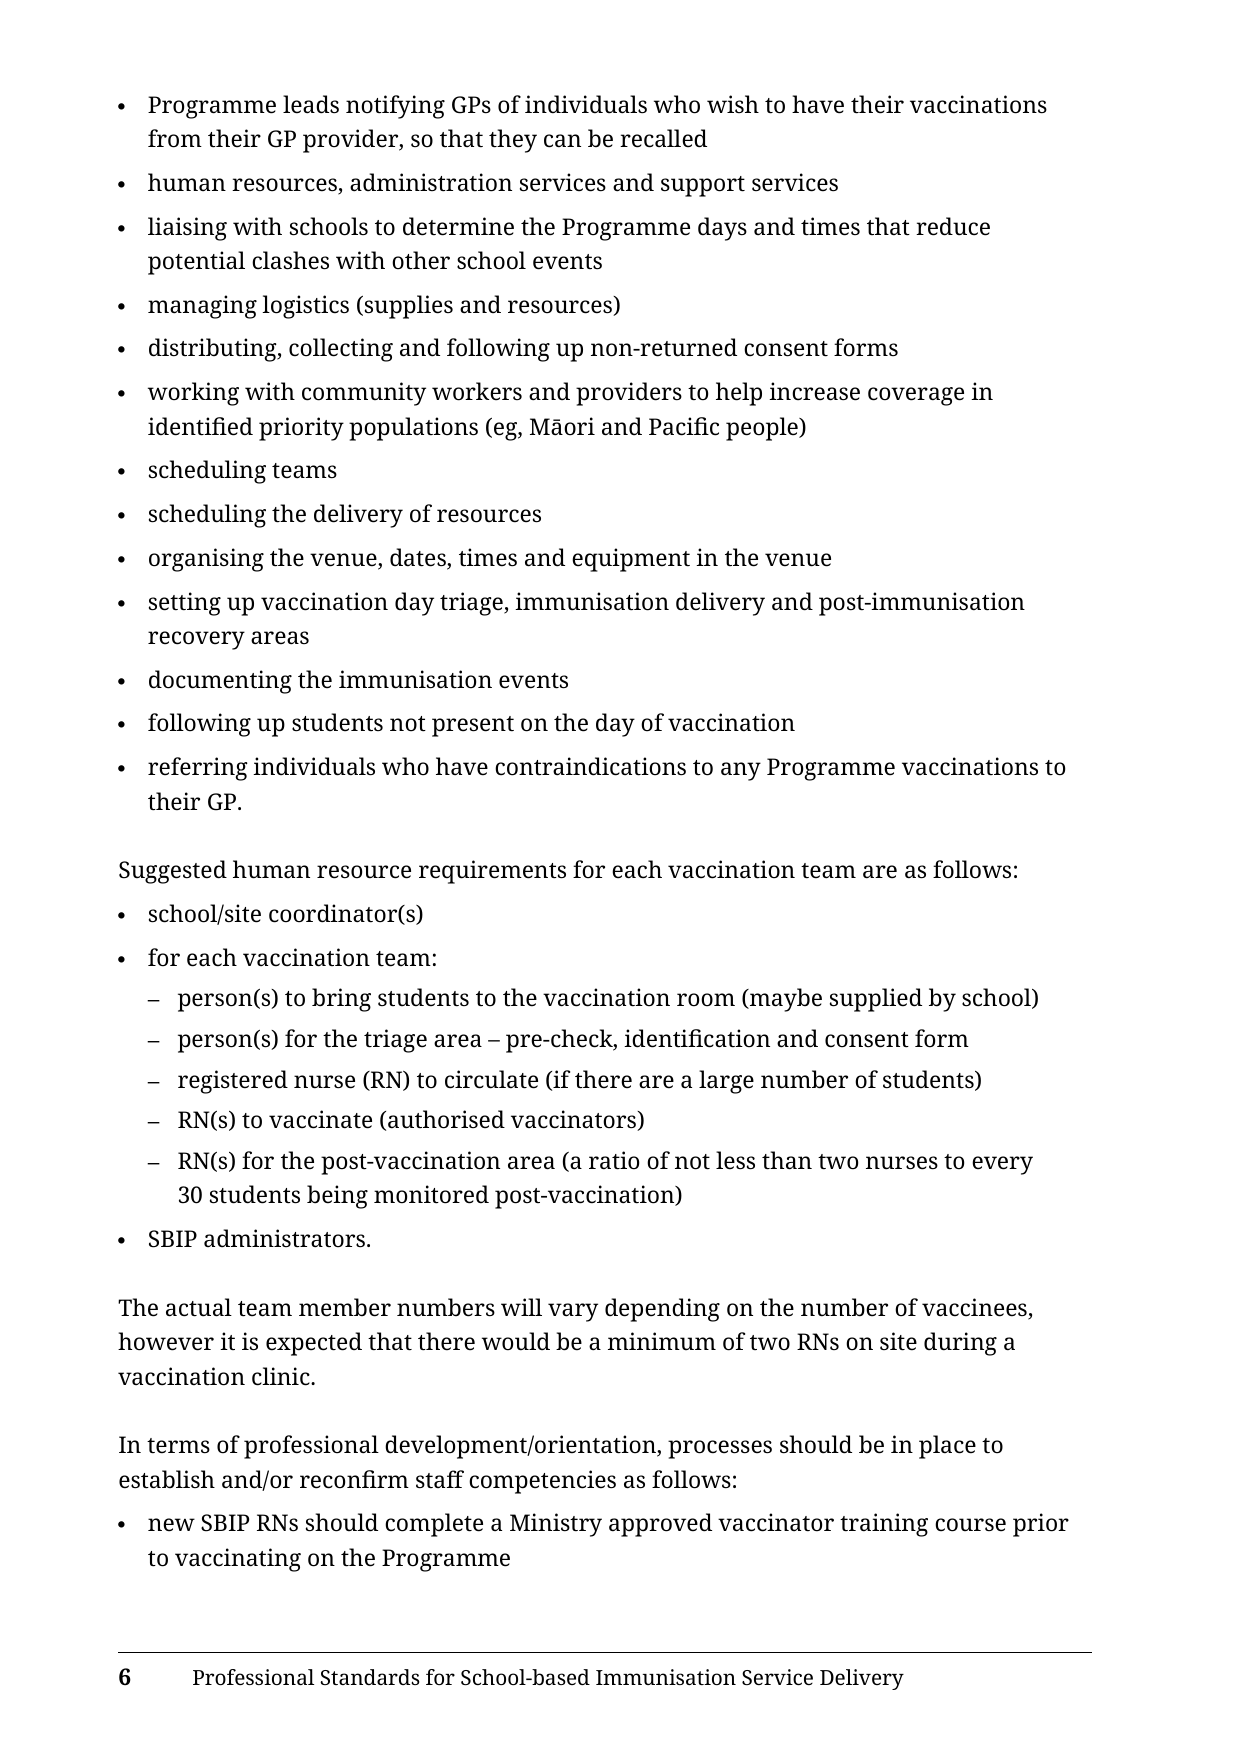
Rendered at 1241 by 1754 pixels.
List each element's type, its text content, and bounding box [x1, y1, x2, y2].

text setting up vaccination day triage, immunisation delivery and post-immunisation recovery areas [118, 586, 1092, 651]
text person(s) for the triage area – pre-check, identification and consent form [148, 1023, 1092, 1054]
text RN(s) to vaccinate (authorised vaccinators) [148, 1104, 1092, 1136]
text new SBIP RNs should complete a Ministry approved vaccinator training course prior to vaccinating on the Programme [118, 1507, 1092, 1573]
text for each vaccination team: [118, 942, 1092, 973]
text referring individuals who have contraindications to any Programme vaccinations to their GP. [118, 751, 1092, 817]
text SBIP administrators. [118, 1223, 1092, 1254]
text person(s) to bring students to the vaccination room (maybe supplied by school) [148, 982, 1092, 1014]
text Programme leads notifying GPs of individuals who wish to have their vaccinations from their GP provider, so that they can be recalled [118, 89, 1092, 154]
text RN(s) for the post-vaccination area (a ratio of not less than two nurses to every 30 students being monitored post-vaccination) [148, 1145, 1092, 1211]
text liaising with schools to determine the Programme days and times that reduce potential clashes with other school events [118, 211, 1092, 276]
text Suggested human resource requirements for each vaccination team are as follows: [118, 854, 1092, 886]
text The actual team member numbers will vary depending on the number of vaccinees, however it is expected that there would be a minimum of two RNs on site during a vaccination clinic. [118, 1292, 1092, 1392]
text registered nurse (RN) to circulate (if there are a large number of students) [148, 1064, 1092, 1095]
text scheduling teams [118, 454, 1092, 486]
text scheduling the delivery of resources [118, 498, 1092, 529]
text documenting the immunisation events [118, 664, 1092, 695]
text school/site coordinator(s) [118, 898, 1092, 929]
text following up students not present on the day of vaccination [118, 707, 1092, 739]
text In terms of professional development/orientation, processes should be in place to establish and/or reconfirm staff competencies as follows: [118, 1429, 1092, 1495]
text managing logistics (supplies and resources) [118, 289, 1092, 320]
text human resources, administration services and support services [118, 167, 1092, 198]
text working with community workers and providers to help increase coverage in identified priority populations (eg, Māori and Pacific people) [118, 376, 1092, 442]
text distributing, collecting and following up non-returned consent forms [118, 332, 1092, 364]
text organising the venue, dates, times and equipment in the venue [118, 542, 1092, 573]
